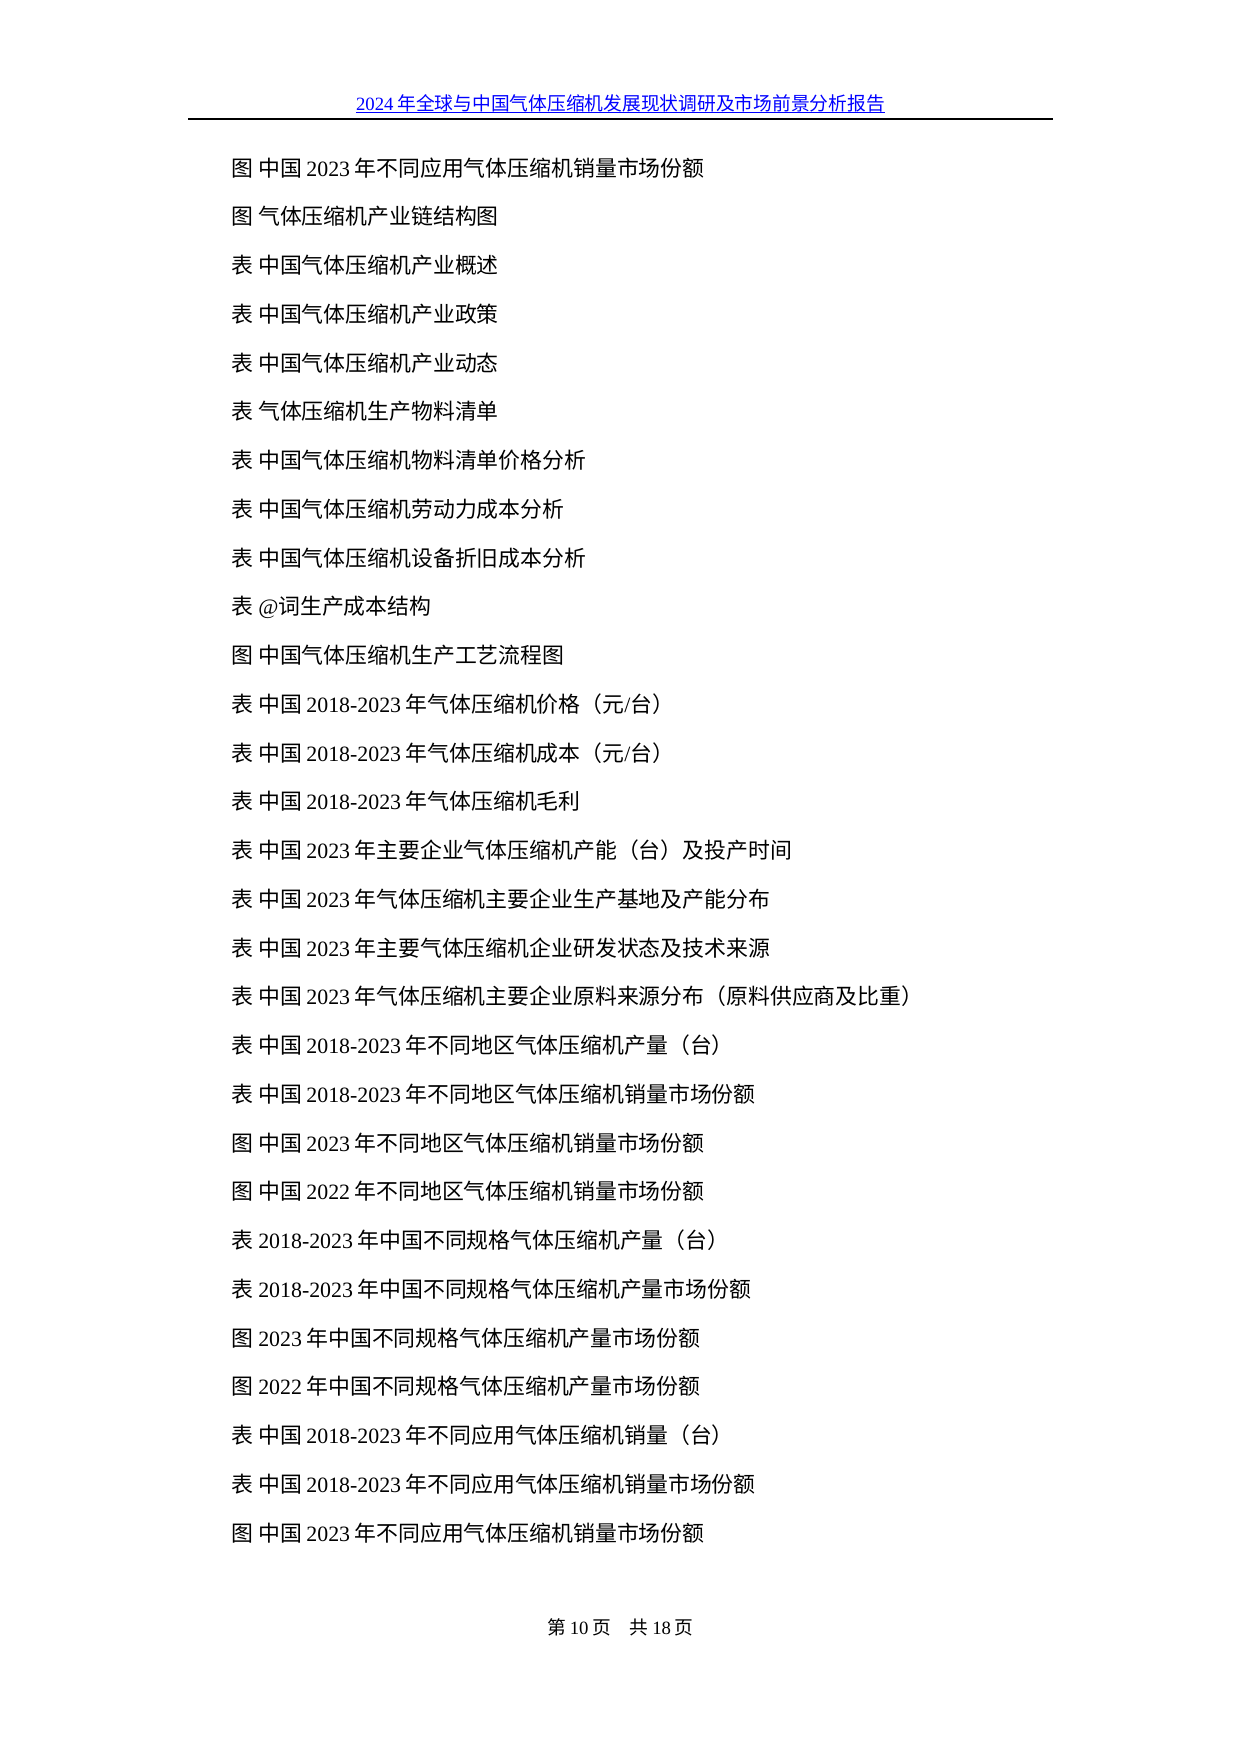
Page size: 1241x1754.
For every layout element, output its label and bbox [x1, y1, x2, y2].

text [187, 150, 1053, 1548]
